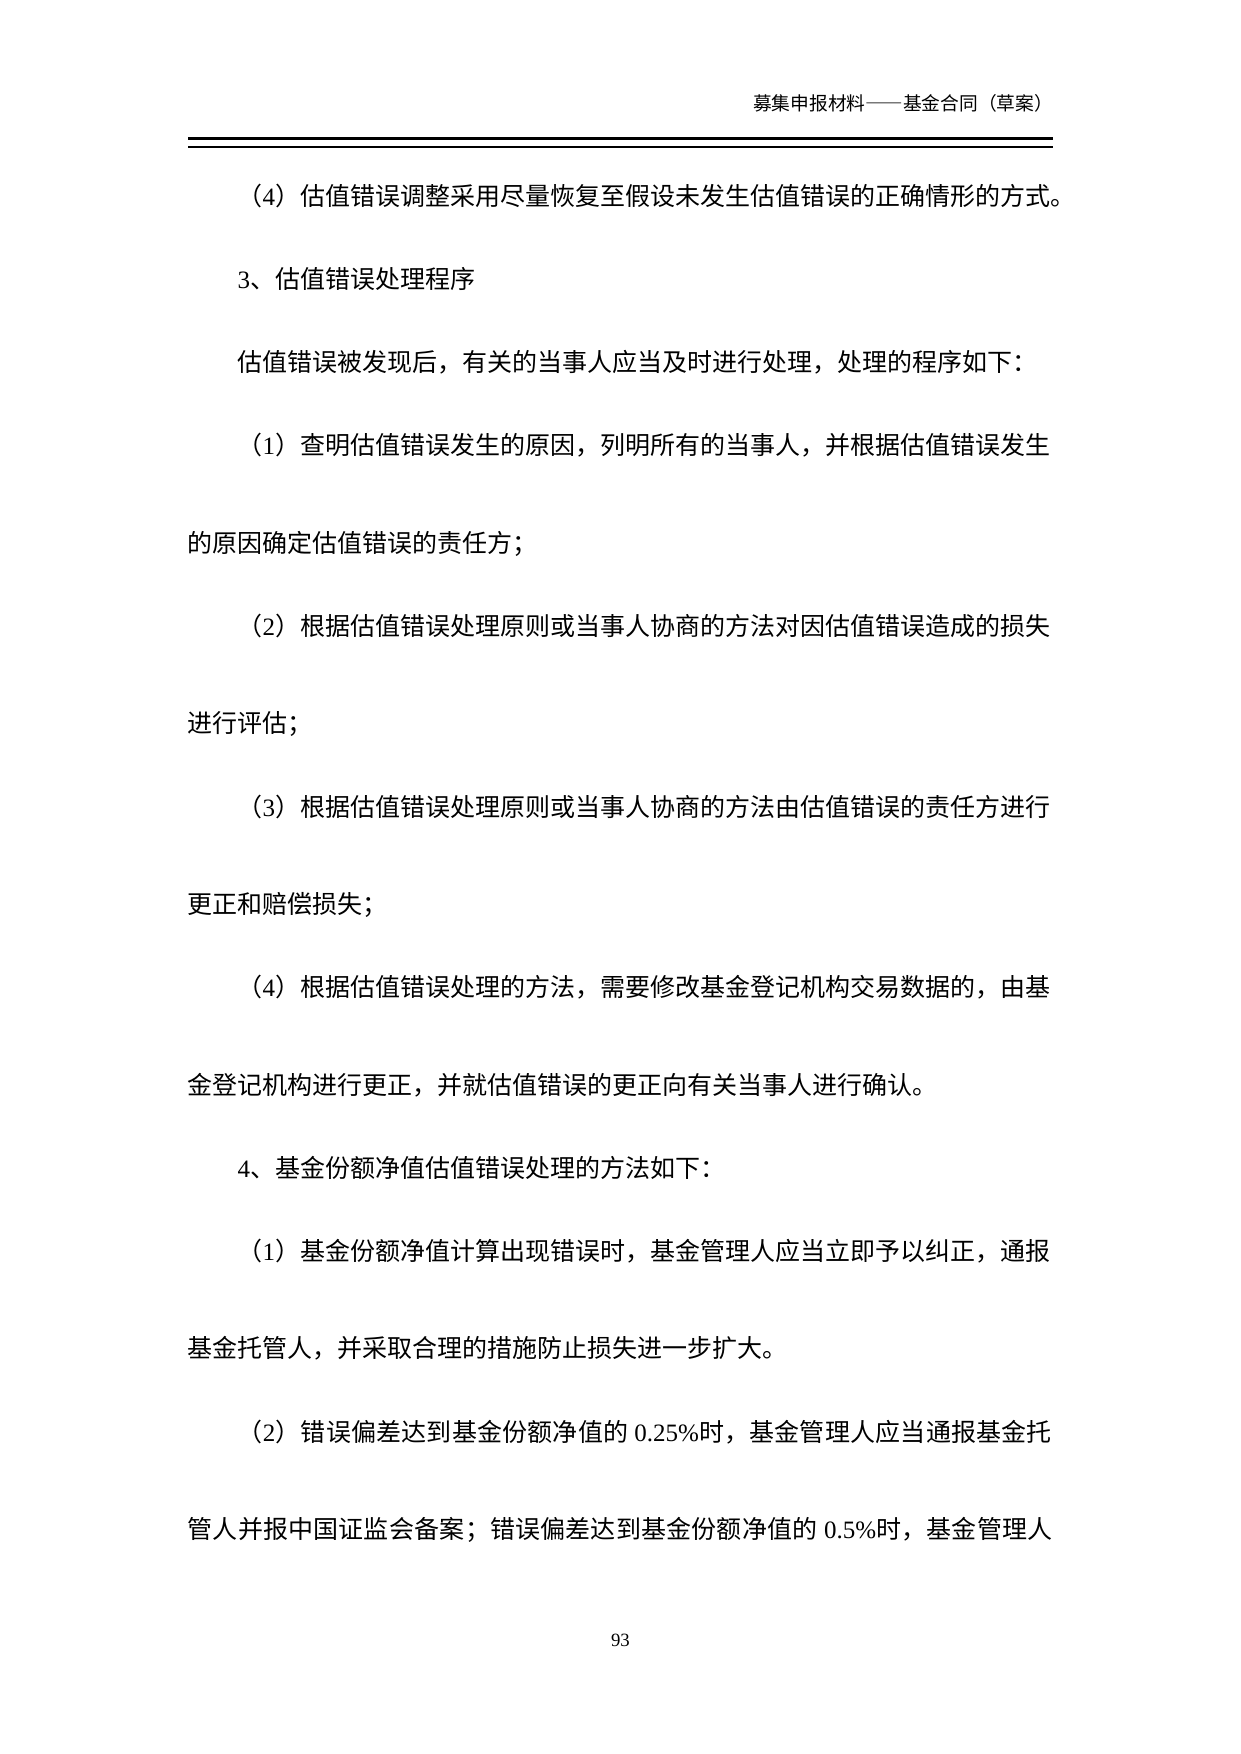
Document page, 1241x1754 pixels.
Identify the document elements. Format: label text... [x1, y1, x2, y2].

text （4）估值错误调整采用尽量恢复至假设未发生估值错误的正确情形的方式。 [187, 162, 1053, 227]
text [187, 1398, 1053, 1560]
text （2）根据估值错误处理原则或当事人协商的方法对因估值错误造成的损失进行评估； [187, 592, 1053, 754]
text （1）查明估值错误发生的原因，列明所有的当事人，并根据估值错误发生的原因确定估值错误的责任方； [187, 411, 1053, 574]
text （3）根据估值错误处理原则或当事人协商的方法由估值错误的责任方进行更正和赔偿损失； [187, 773, 1053, 935]
text 3、估值错误处理程序 [187, 245, 1053, 310]
text 估值错误被发现后，有关的当事人应当及时进行处理，处理的程序如下： [187, 328, 1053, 393]
text （4）根据估值错误处理的方法，需要修改基金登记机构交易数据的，由基金登记机构进行更正，并就估值错误的更正向有关当事人进行确认。 [187, 953, 1053, 1116]
text （1）基金份额净值计算出现错误时，基金管理人应当立即予以纠正，通报基金托管人，并采取合理的措施防止损失进一步扩大。 [187, 1217, 1053, 1379]
text 4、基金份额净值估值错误处理的方法如下： [187, 1134, 1053, 1199]
